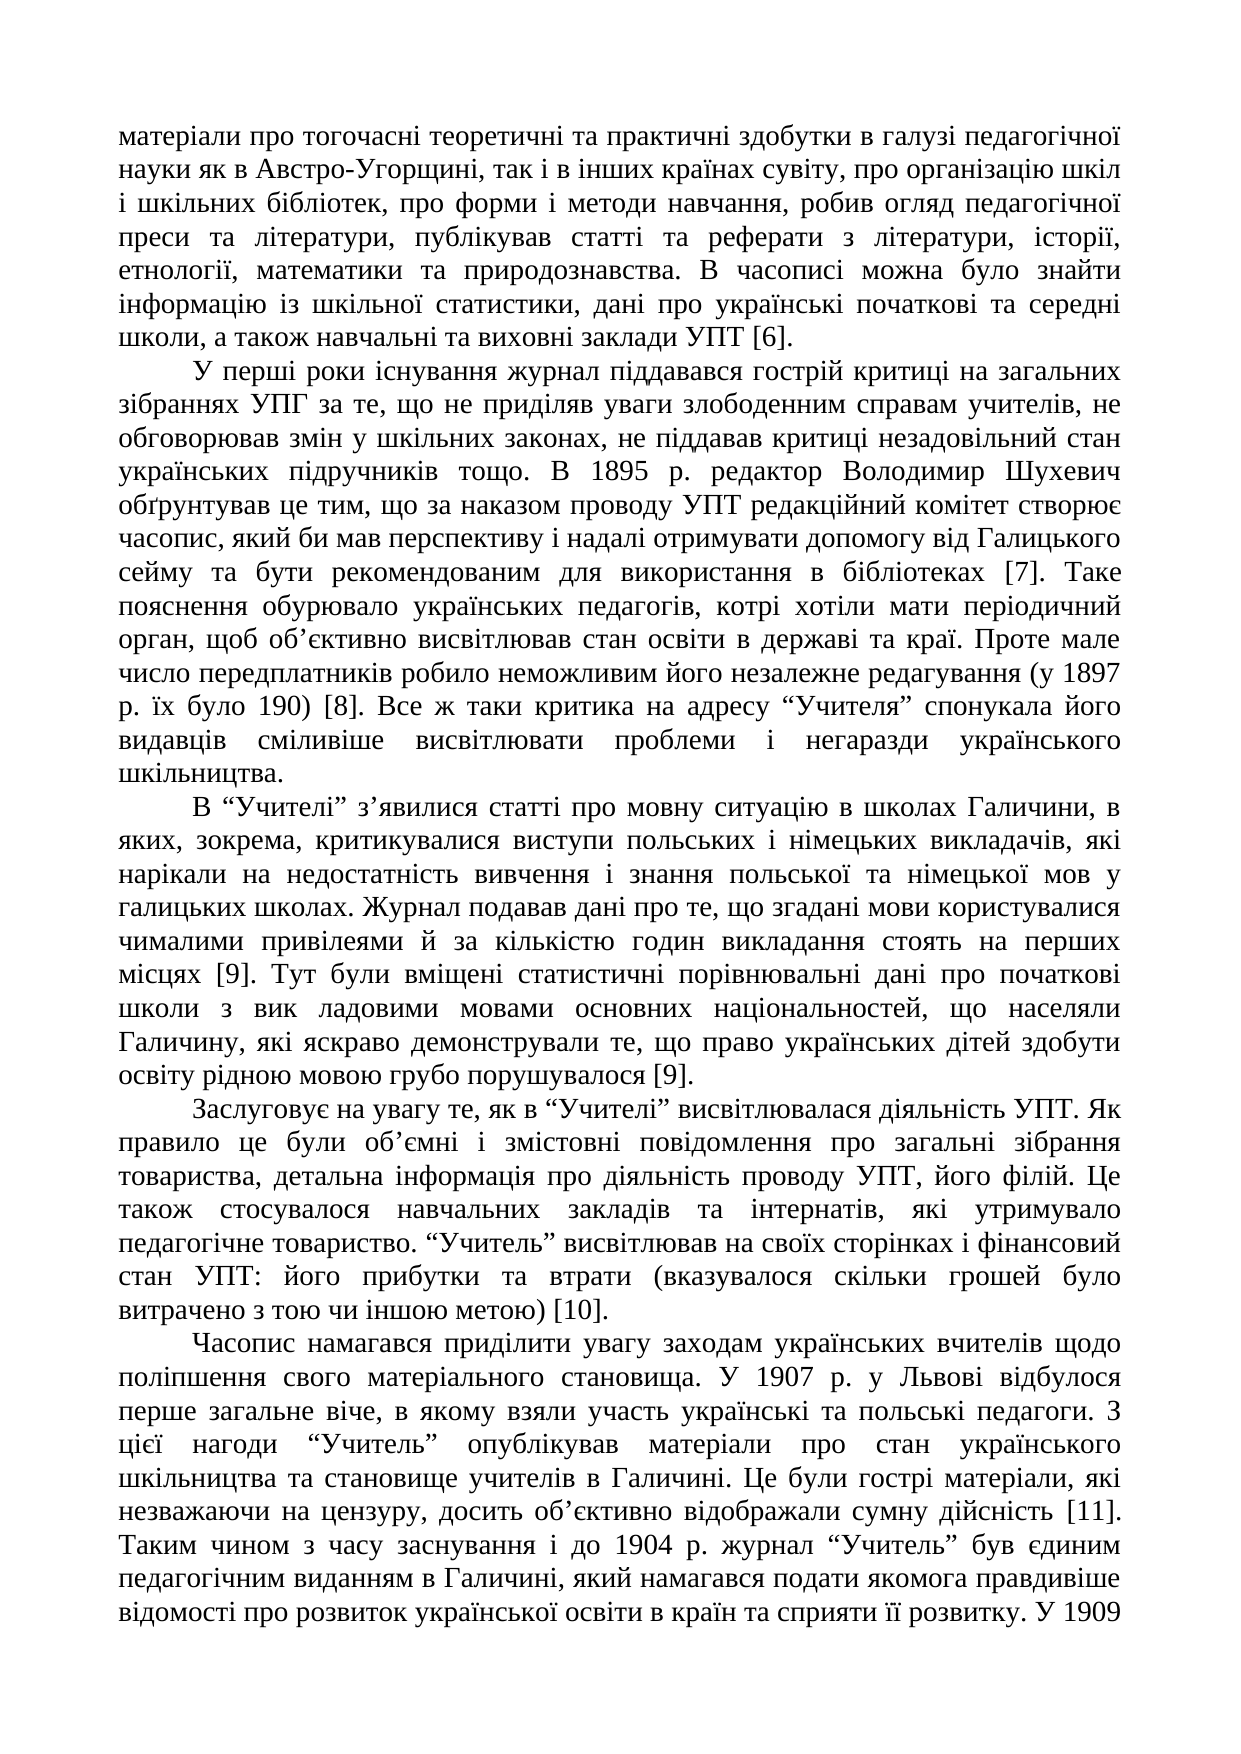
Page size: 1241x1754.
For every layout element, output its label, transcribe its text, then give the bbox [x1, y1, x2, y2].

text В “Учителі” з’явилися статті про мовну ситуацію в школах Галичини, в яких, зокрема, критикувалися виступи польських і німецьких викладачів, які нарікали на недостатність вивчення і знання польської та німецької мов у галицьких школах. Журнал подавав дані про те, що згадані мови користувалися чималими привілеями й за кількістю годин викладання стоять на перших місцях [9]. Тут були вміщені статистичні порівнювальні дані про початкові школи з вик ладовими мовами основних національностей, що населяли Галичину, які яскраво демонстрували те, що право українських дітей здобути освіту рідною мовою грубо порушувалося [9]. [118, 789, 1122, 1091]
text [118, 1326, 1122, 1627]
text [118, 118, 1122, 353]
text У перші роки існування журнал піддавався гострій критиці на загальних зібраннях УПГ за те, що не приділяв уваги злободенним справам учителів, не обговорював змін у шкільних законах, не піддавав критиці незадовільний стан українських підручників тощо. В 1895 р. редактор Володимир Шухевич обґрунтував це тим, що за наказом проводу УПТ редакційний комітет створює часопис, який би мав перспективу і надалі отримувати допомогу від Галицького сейму та бути рекомендованим для використання в бібліотеках [7]. Таке пояснення обурювало українських педагогів, котрі хотіли мати періодичний орган, щоб об’єктивно висвітлював стан освіти в державі та краї. Проте мале число передплатників робило неможливим його незалежне редагування (у 1897 р. їх було 190) [8]. Все ж таки критика на адресу “Учителя” спонукала його видавців сміливіше висвітлювати проблеми і негаразди українського шкільництва. [118, 353, 1122, 789]
text Заслуговує на увагу те, як в “Учителі” висвітлювалася діяльність УПТ. Як правило це були об’ємні і змістовні повідомлення про загальні зібрання товариства, детальна інформація про діяльність проводу УПТ, його філій. Це також стосувалося навчальних закладів та інтернатів, які утримувало педагогічне товариство. “Учитель” висвітлював на своїх сторінках і фінансовий стан УПТ: його прибутки та втрати (вказувалося скільки грошей було витрачено з тою чи іншою метою) [10]. [118, 1091, 1122, 1326]
